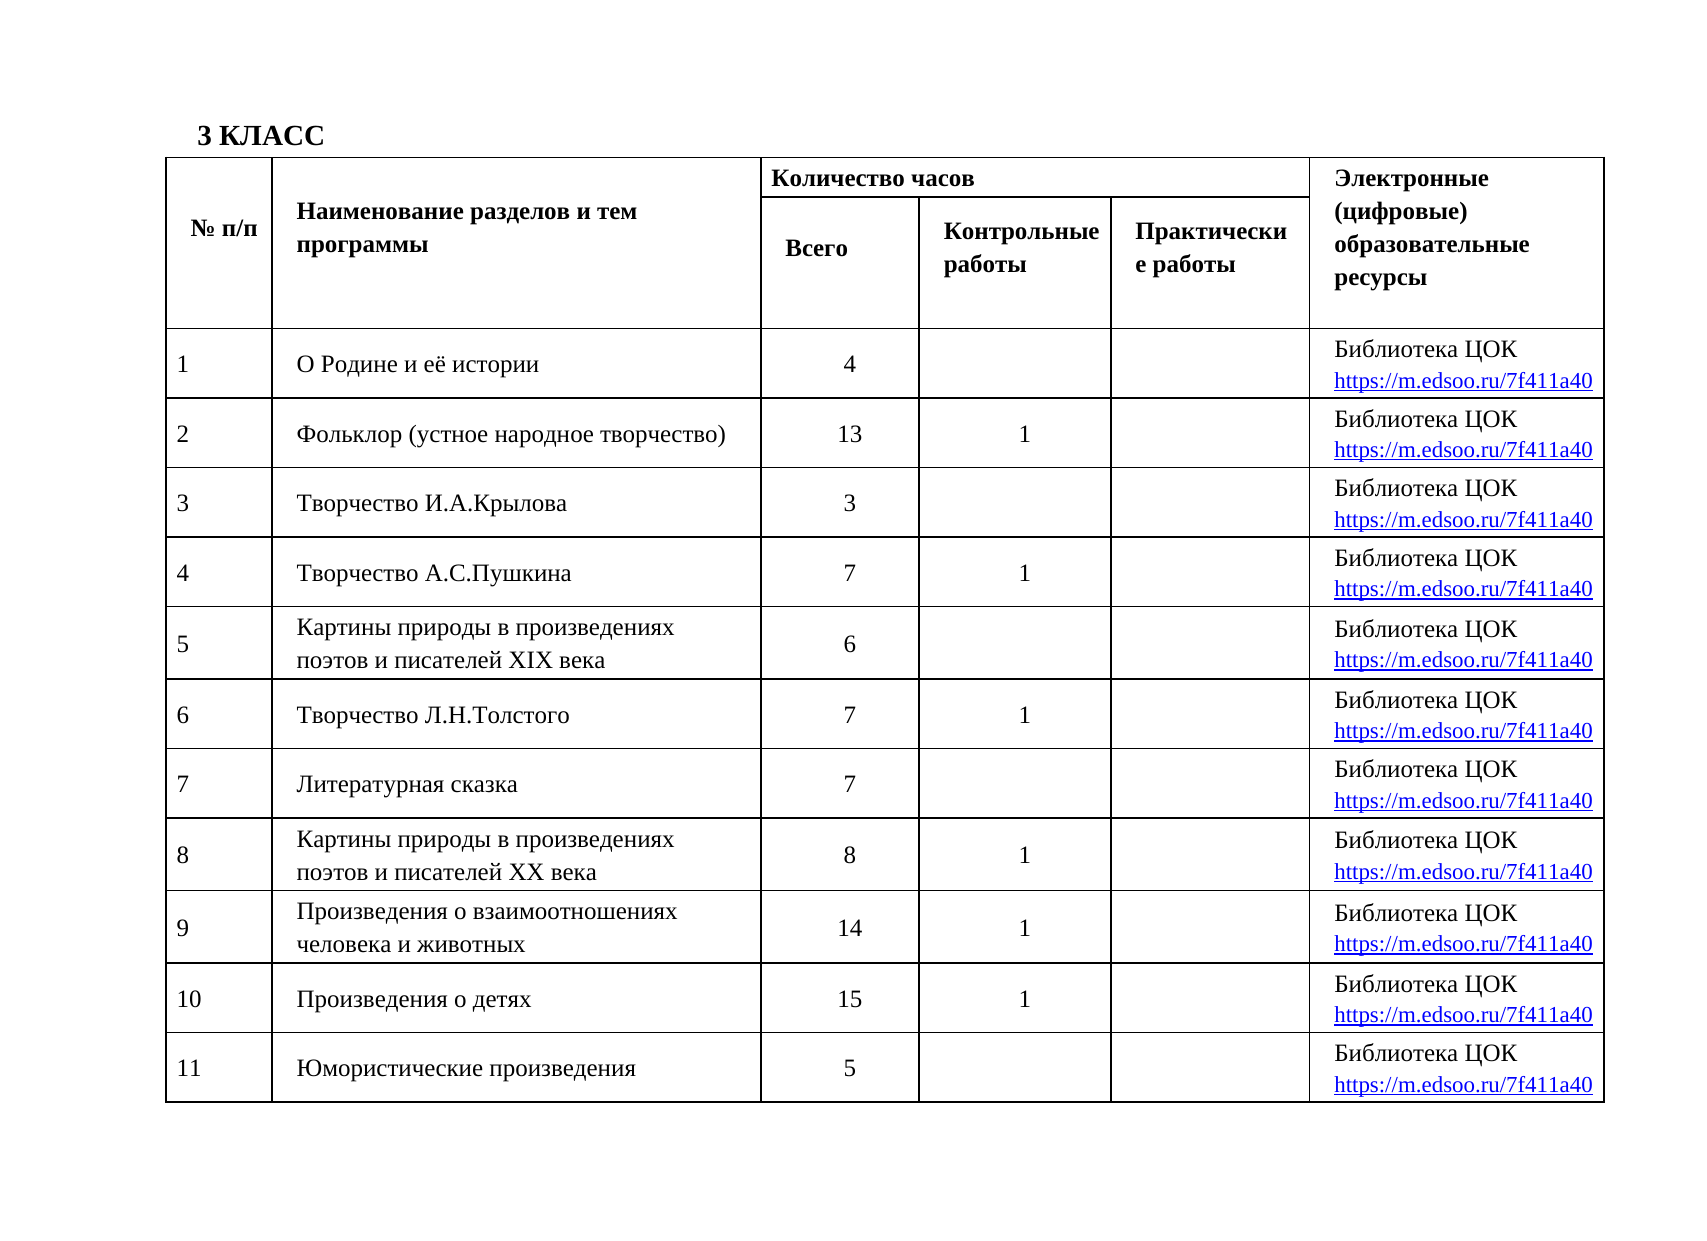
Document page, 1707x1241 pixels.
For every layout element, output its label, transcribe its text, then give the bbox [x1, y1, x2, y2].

table_cell 9 [167, 891, 271, 962]
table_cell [1310, 964, 1603, 1032]
table_cell [1112, 607, 1309, 678]
table_cell 7 [167, 749, 271, 817]
table_cell [920, 1033, 1110, 1101]
table_cell 7 [762, 538, 918, 606]
table_cell 1 [920, 399, 1110, 467]
table_header Количество часов [762, 158, 1309, 196]
table_cell [920, 468, 1110, 536]
table_cell 14 [762, 891, 918, 962]
table_cell Библиотека ЦОК https://m.edsoo.ru/7f411a40 [1310, 749, 1603, 817]
table_cell 11 [167, 1033, 271, 1101]
table_cell 13 [762, 399, 918, 467]
table_cell 15 [762, 964, 918, 1032]
table_cell 4 [167, 538, 271, 606]
table_cell Картины природы в произведениях поэтов и писателей ХIХ века [273, 607, 760, 678]
text 3 КЛАСС [190, 118, 1618, 152]
table_cell 7 [762, 680, 918, 748]
table_cell [1112, 819, 1309, 890]
table_cell 8 [762, 819, 918, 890]
table_cell Практические работы [1112, 198, 1309, 327]
table_cell [1112, 538, 1309, 606]
table_cell 1 [920, 819, 1110, 890]
table_cell 5 [167, 607, 271, 678]
table_cell 8 [167, 819, 271, 890]
table_header Наименование разделов и тем программы [273, 158, 760, 327]
table_cell 1 [920, 891, 1110, 962]
table_cell Библиотека ЦОК https://m.edsoo.ru/7f411a40 [1310, 538, 1603, 606]
table_cell Фольклор (устное народное творчество) [273, 399, 760, 467]
table_cell 3 [762, 468, 918, 536]
table_cell [920, 749, 1110, 817]
table_cell Литературная сказка [273, 749, 760, 817]
table_cell 1 [920, 538, 1110, 606]
table_cell Творчество Л.Н.Толстого [273, 680, 760, 748]
table_cell [1112, 468, 1309, 536]
table_cell Библиотека ЦОК https://m.edsoo.ru/7f411a40 [1310, 819, 1603, 890]
table_cell [1112, 329, 1309, 397]
table_cell 1 [920, 964, 1110, 1032]
table_cell 6 [167, 680, 271, 748]
table_cell Библиотека ЦОК https://m.edsoo.ru/7f411a40 [1310, 468, 1603, 536]
table_cell 1 [167, 329, 271, 397]
table_cell [1112, 680, 1309, 748]
table_cell О Родине и её истории [273, 329, 760, 397]
table_cell 3 [167, 468, 271, 536]
table_cell [1112, 749, 1309, 817]
table_cell [1112, 891, 1309, 962]
table_cell Всего [762, 198, 918, 327]
table_header № п/п [167, 158, 271, 327]
table_cell 10 [167, 964, 271, 1032]
table_cell 5 [762, 1033, 918, 1101]
table_cell 1 [920, 680, 1110, 748]
table_cell Библиотека ЦОК https://m.edsoo.ru/7f411a40 [1310, 329, 1603, 397]
table_cell Библиотека ЦОК https://m.edsoo.ru/7f411a40 [1310, 680, 1603, 748]
table_cell [920, 607, 1110, 678]
table_cell Произведения о взаимоотношениях человека и животных [273, 891, 760, 962]
table_cell Библиотека ЦОК https://m.edsoo.ru/7f411a40 [1310, 607, 1603, 678]
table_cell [1310, 891, 1603, 962]
table_cell Творчество И.А.Крылова [273, 468, 760, 536]
table_cell Контрольные работы [920, 198, 1110, 327]
table_cell 2 [167, 399, 271, 467]
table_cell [1310, 1033, 1603, 1101]
table_cell Творчество А.С.Пушкина [273, 538, 760, 606]
table_cell Библиотека ЦОК https://m.edsoo.ru/7f411a40 [1310, 399, 1603, 467]
table_cell Картины природы в произведениях поэтов и писателей XX века [273, 819, 760, 890]
table_cell 4 [762, 329, 918, 397]
table_cell [920, 329, 1110, 397]
table_cell [1112, 399, 1309, 467]
table_cell [1112, 964, 1309, 1032]
table_cell 7 [762, 749, 918, 817]
table_cell Произведения о детях [273, 964, 760, 1032]
table_header Электронные (цифровые) образовательные ресурсы [1310, 158, 1603, 327]
table_cell [1112, 1033, 1309, 1101]
table_cell Юмористические произведения [273, 1033, 760, 1101]
table_cell 6 [762, 607, 918, 678]
